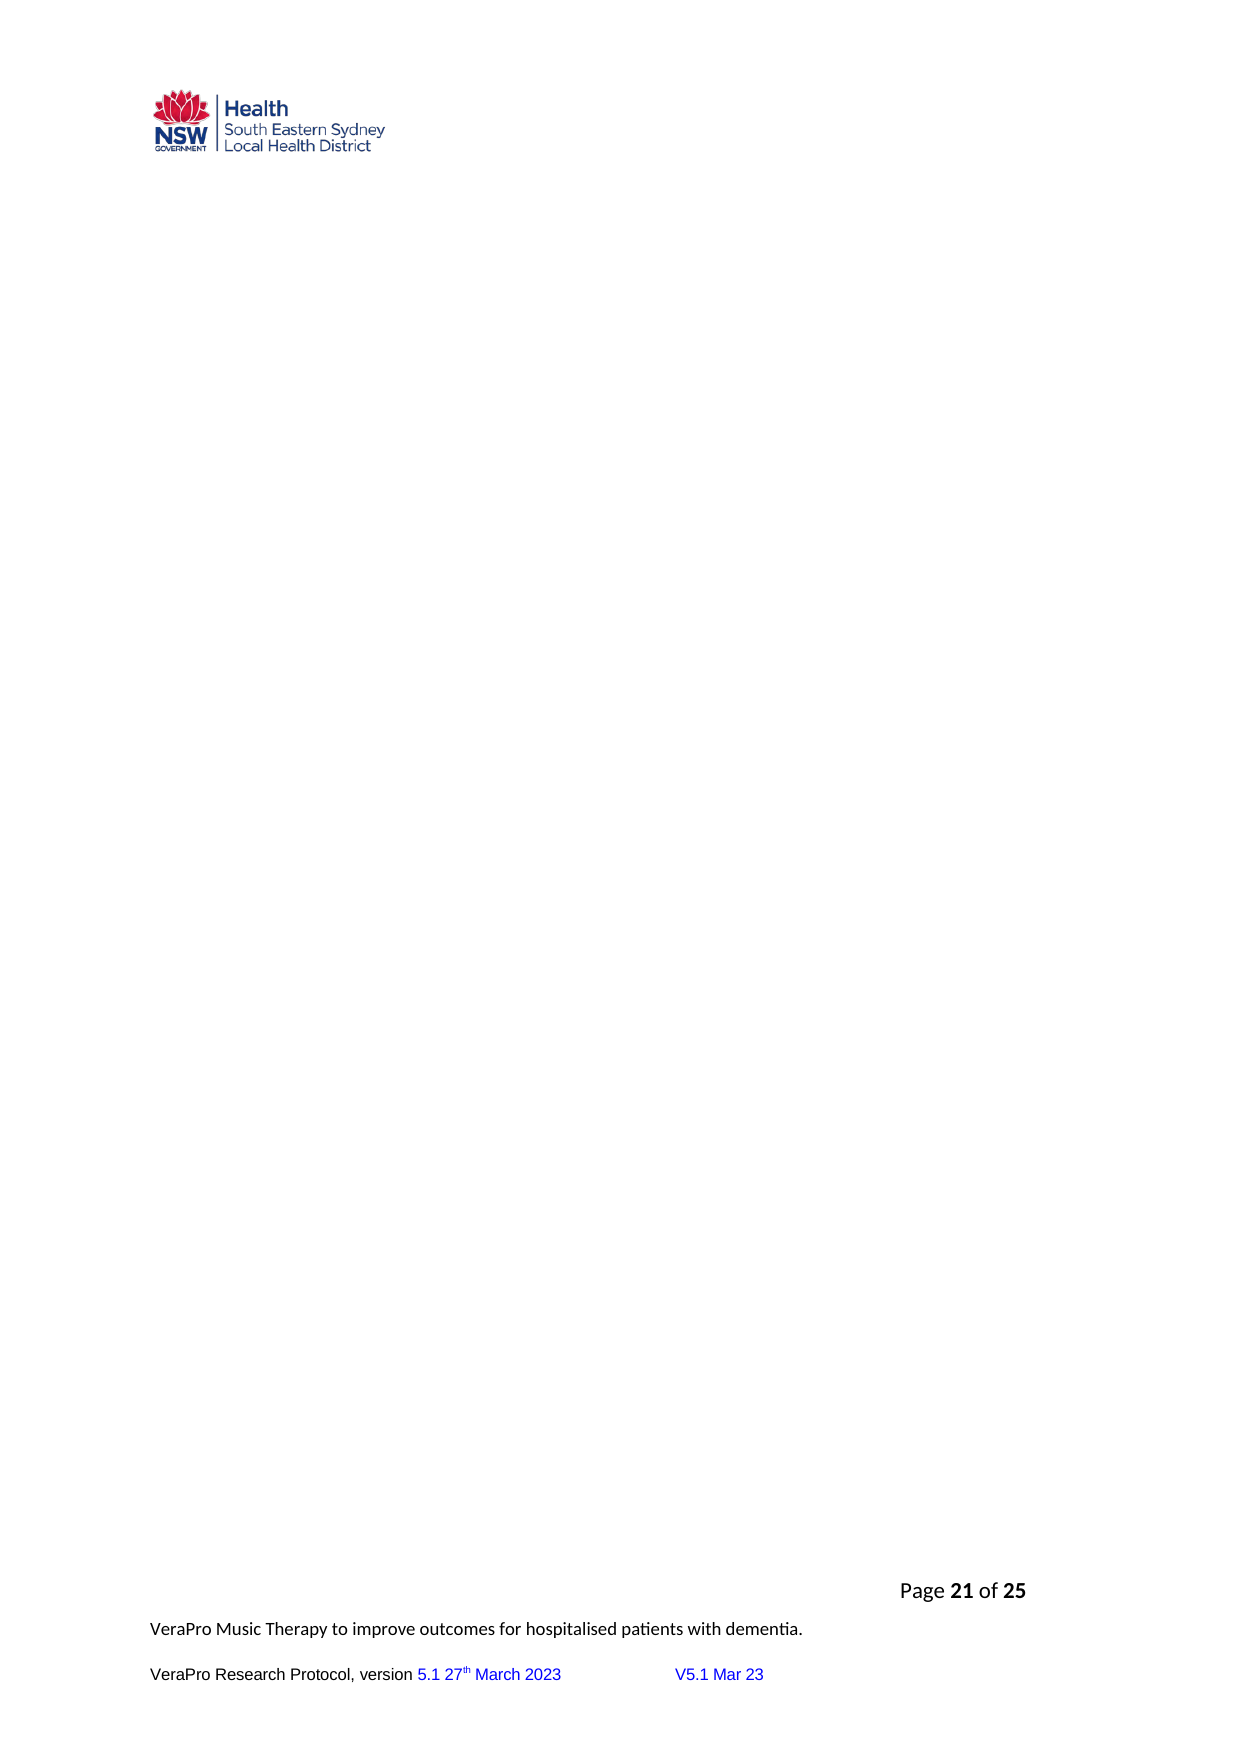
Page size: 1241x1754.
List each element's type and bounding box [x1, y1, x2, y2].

picture [150, 73, 386, 166]
